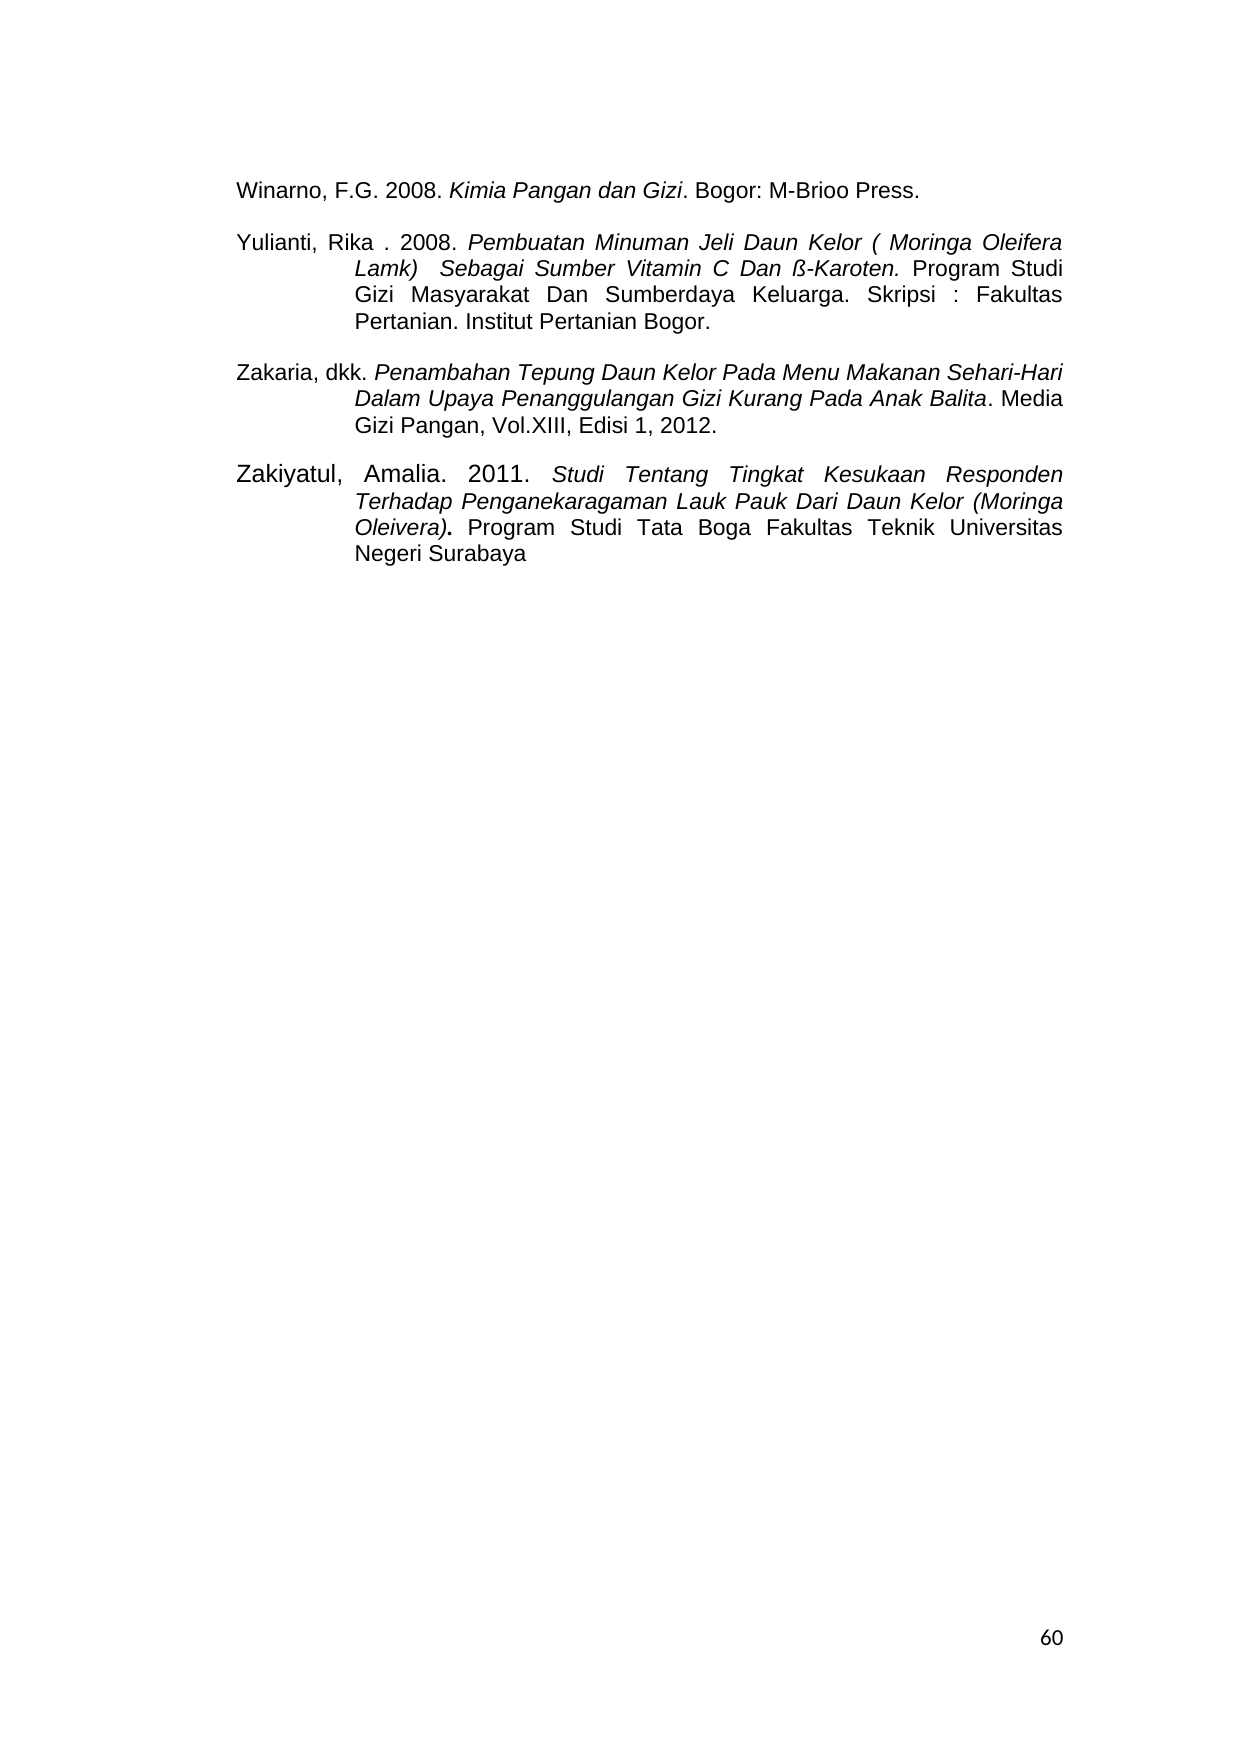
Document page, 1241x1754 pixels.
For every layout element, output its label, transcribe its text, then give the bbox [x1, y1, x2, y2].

text Winarno, F.G. 2008. Kimia Pangan dan Gizi. Bogor: M-Brioo Press. [236, 177, 1063, 203]
text Zakaria, dkk. Penambahan Tepung Daun Kelor Pada Menu Makanan Sehari-Hari Dalam Upaya Penanggulangan Gizi Kurang Pada Anak Balita. Media Gizi Pangan, Vol.XIII, Edisi 1, 2012. [236, 359, 1063, 438]
text Yulianti, Rika . 2008. Pembuatan Minuman Jeli Daun Kelor ( Moringa Oleifera Lamk) Sebagai Sumber Vitamin C Dan ß-Karoten. Program Studi Gizi Masyarakat Dan Sumberdaya Keluarga. Skripsi : Fakultas Pertanian. Institut Pertanian Bogor. [236, 228, 1063, 334]
text Zakiyatul, Amalia. 2011. Studi Tentang Tingkat Kesukaan Responden Terhadap Penganekaragaman Lauk Pauk Dari Daun Kelor (Moringa Oleivera). Program Studi Tata Boga Fakultas Teknik Universitas Negeri Surabaya [236, 459, 1063, 567]
